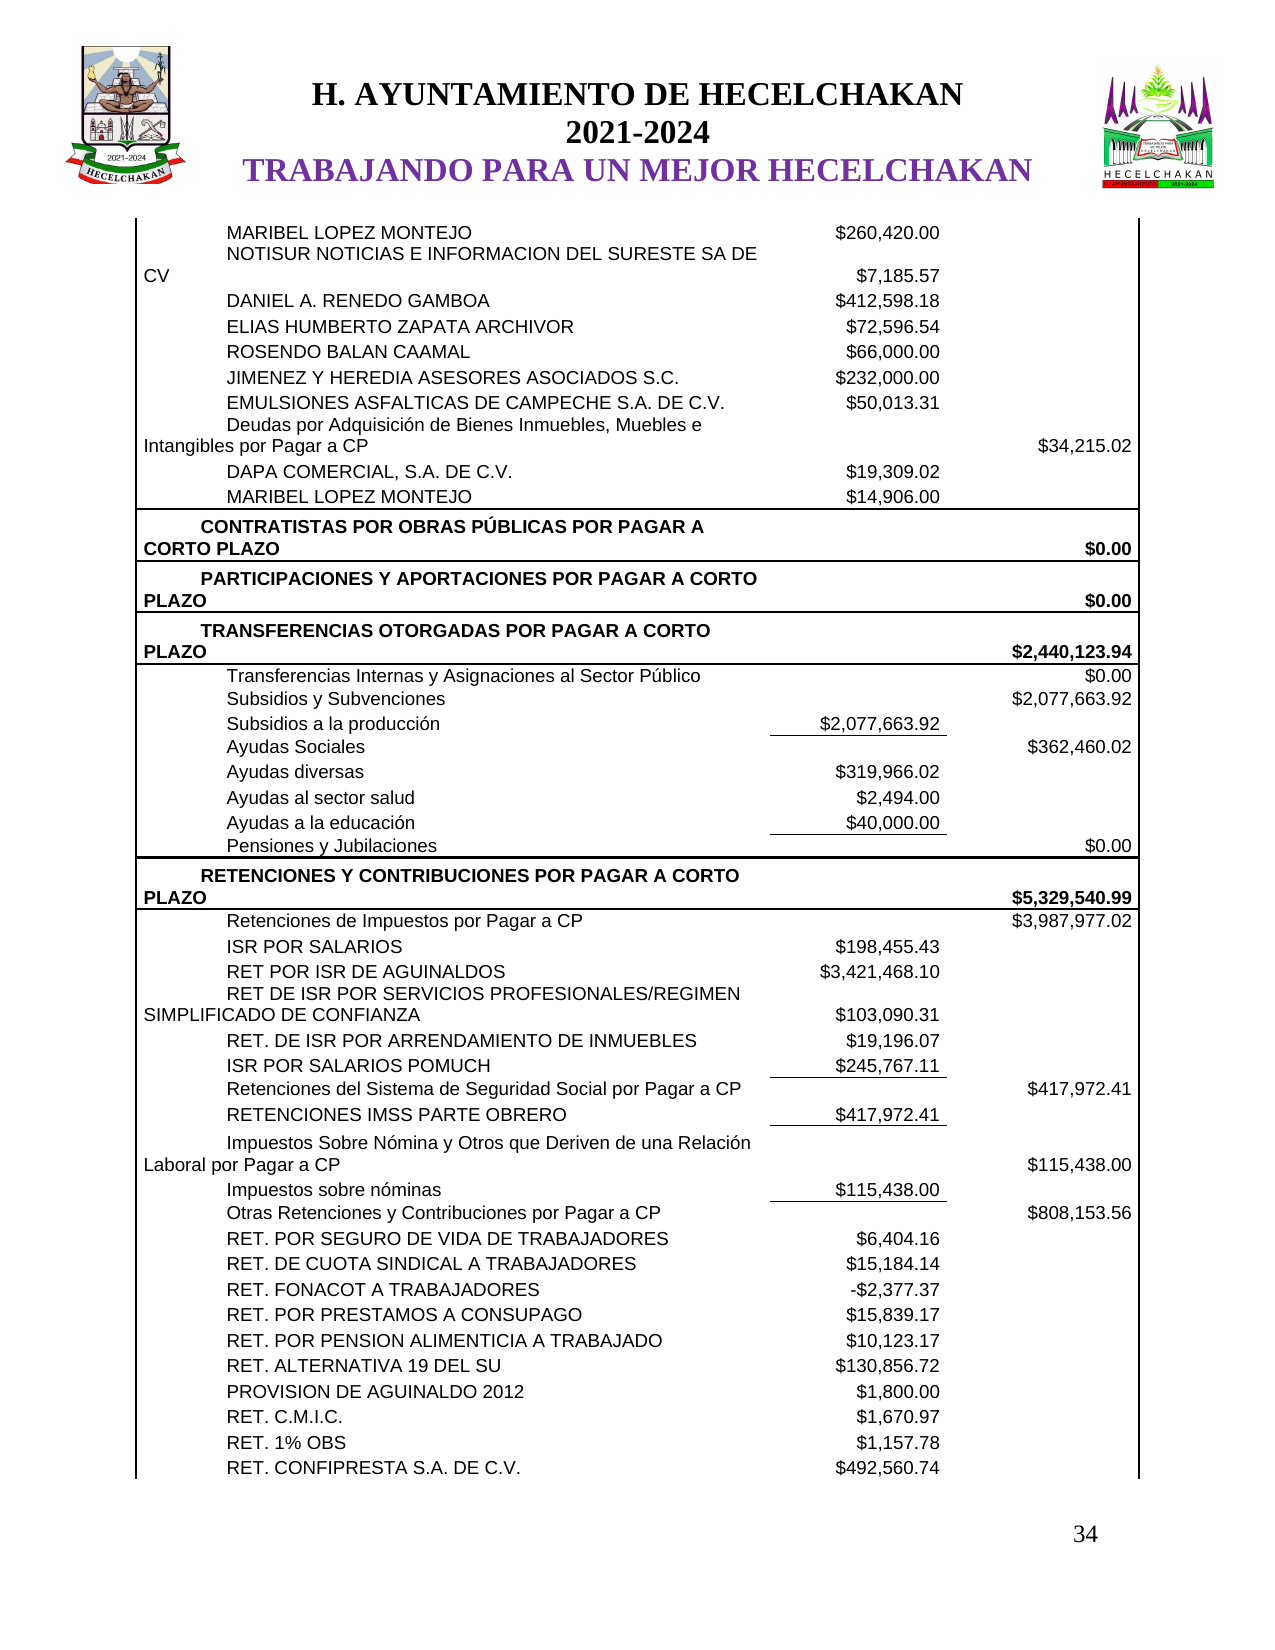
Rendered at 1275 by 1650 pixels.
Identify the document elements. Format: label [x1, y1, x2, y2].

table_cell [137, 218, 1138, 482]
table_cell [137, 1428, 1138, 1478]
picture [1097, 60, 1219, 194]
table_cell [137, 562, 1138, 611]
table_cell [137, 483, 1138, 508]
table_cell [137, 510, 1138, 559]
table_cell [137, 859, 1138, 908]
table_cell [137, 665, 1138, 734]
picture [58, 46, 196, 184]
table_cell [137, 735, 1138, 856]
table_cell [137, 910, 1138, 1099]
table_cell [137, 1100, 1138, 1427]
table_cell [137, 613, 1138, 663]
